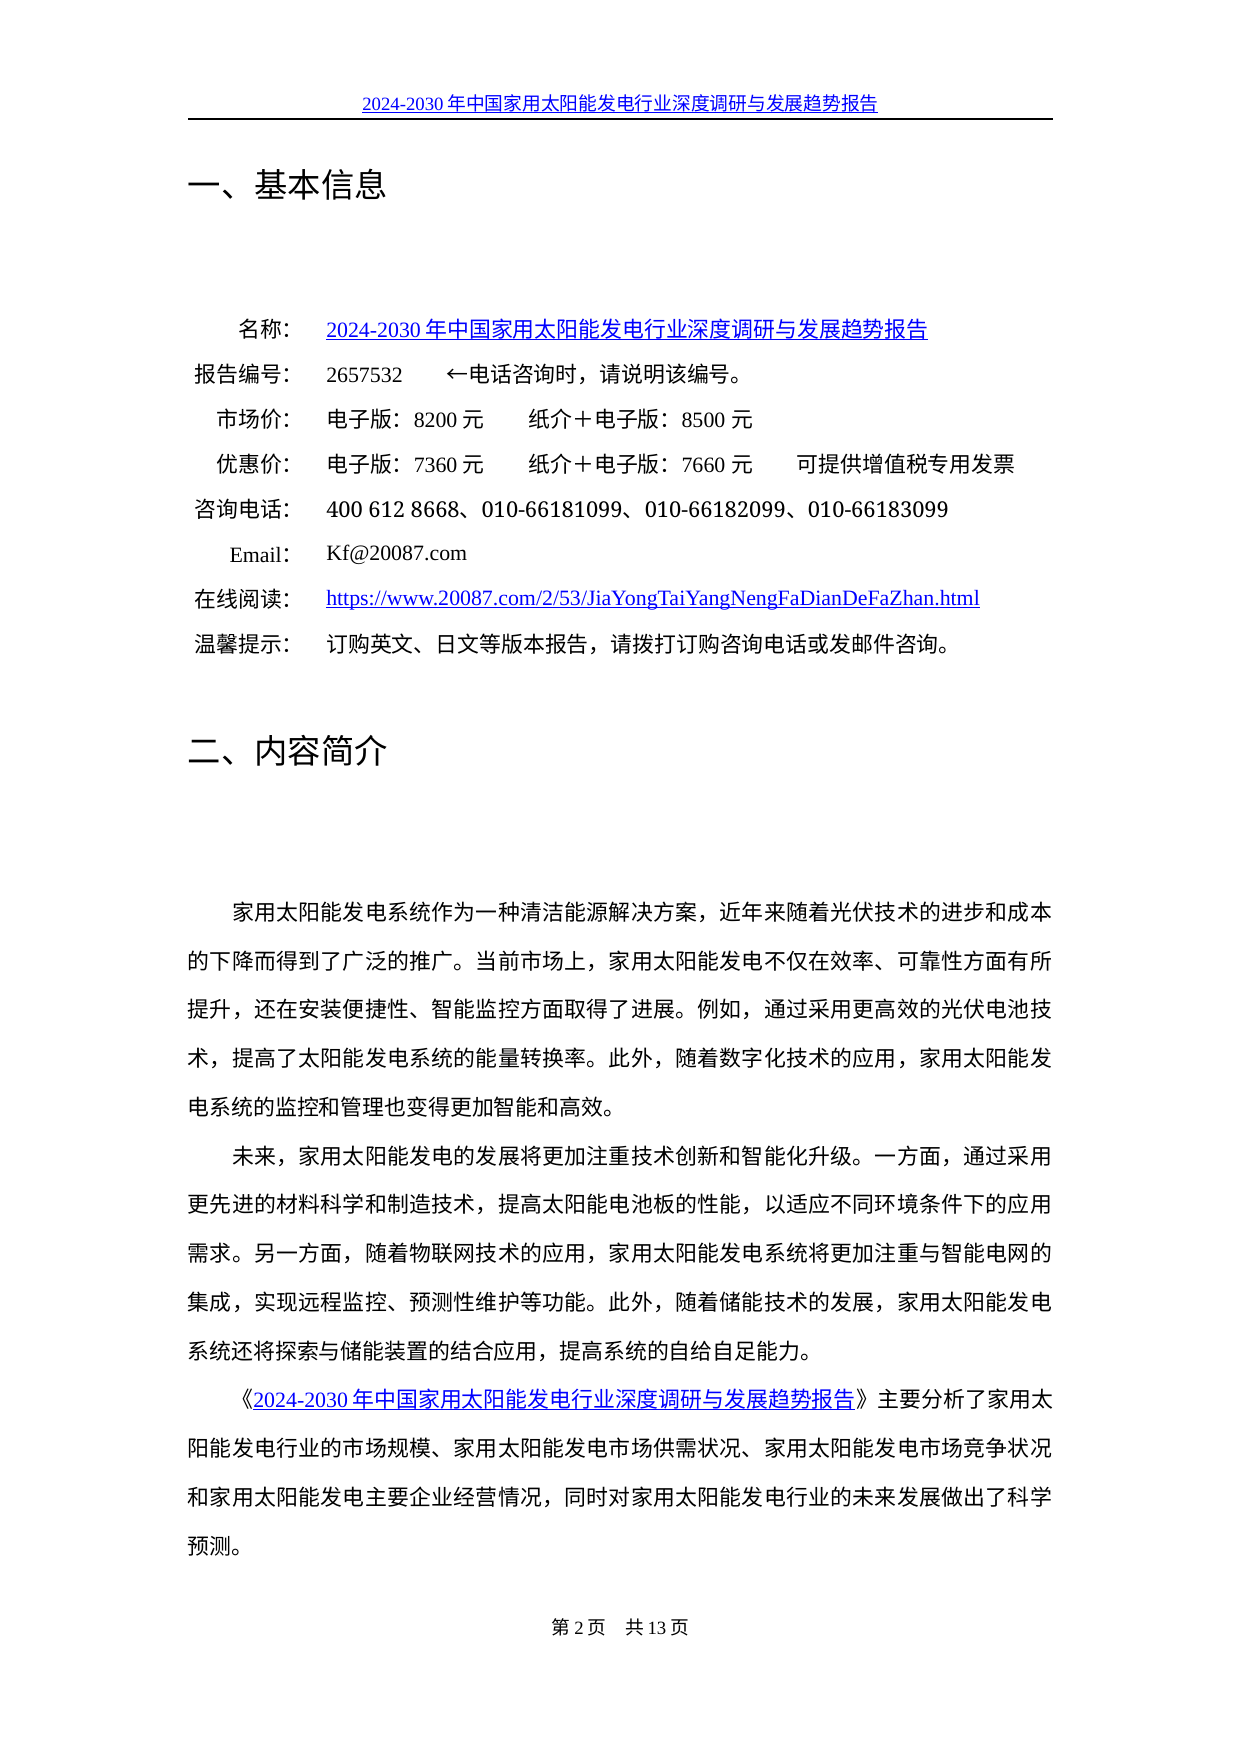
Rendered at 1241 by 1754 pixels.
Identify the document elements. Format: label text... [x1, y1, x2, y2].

table_cell 在线阅读： [167, 582, 315, 627]
table_cell 优惠价： [167, 447, 315, 492]
table_cell 订购英文、日文等版本报告，请拨打订购咨询电话或发邮件咨询。 [315, 627, 1073, 672]
table_cell Kf@20087.com [315, 537, 1073, 582]
table_cell 报告编号： [167, 357, 315, 402]
table_cell 温馨提示： [167, 627, 315, 672]
table_cell [315, 582, 1073, 627]
table_cell 市场价： [167, 402, 315, 447]
table_cell 400 612 8668、010-66181099、010-66182099、010-66183099 [315, 492, 1073, 537]
table_cell 2657532 ←电话咨询时，请说明该编号。 [315, 357, 1073, 402]
table_cell Email： [167, 537, 315, 582]
table_header 名称： [167, 312, 315, 357]
table_cell 电子版：7360 元 纸介＋电子版：7660 元 可提供增值税专用发票 [315, 447, 1073, 492]
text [187, 894, 1053, 1561]
table_cell 电子版：8200 元 纸介＋电子版：8500 元 [315, 402, 1073, 447]
title 一、基本信息 [187, 150, 1053, 215]
title 二、内容简介 [187, 717, 1053, 782]
table_cell 咨询电话： [167, 492, 315, 537]
table_header 2024-2030年中国家用太阳能发电行业深度调研与发展趋势报告 [315, 312, 1073, 357]
